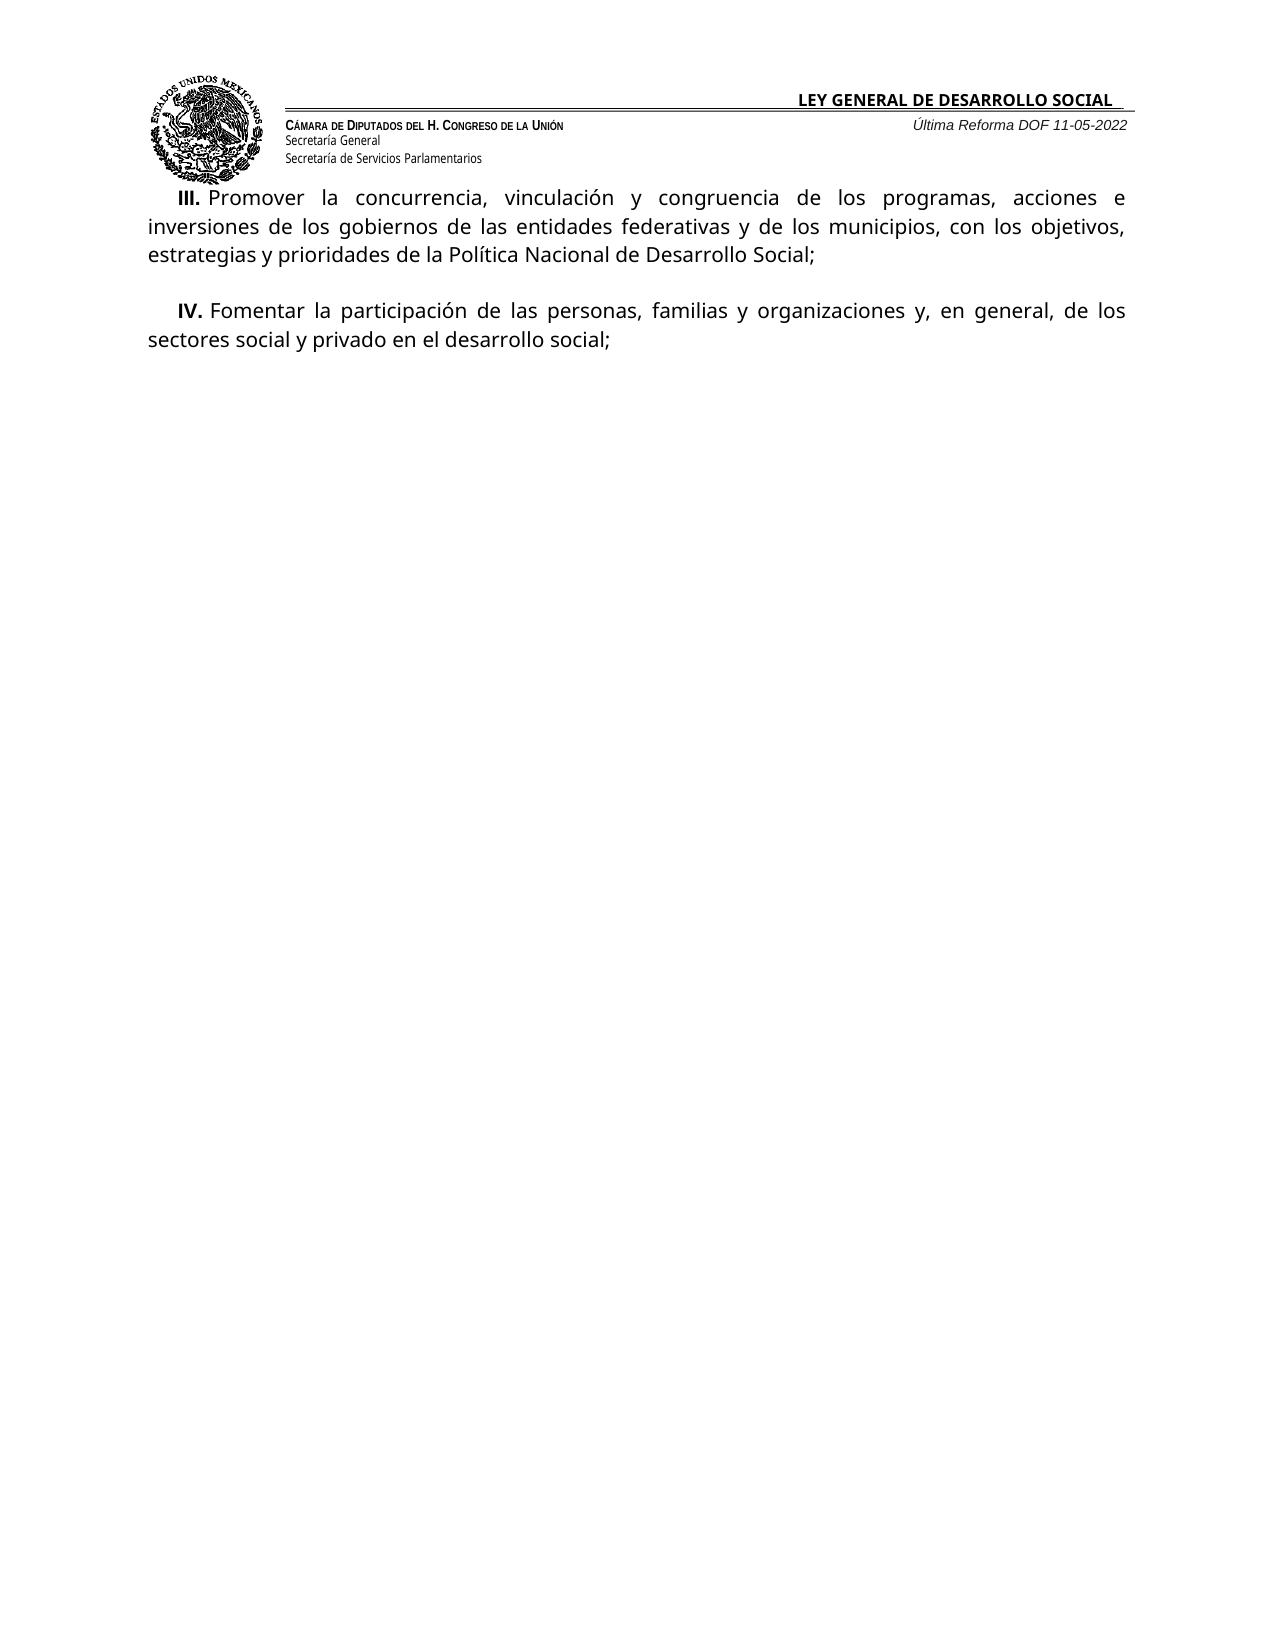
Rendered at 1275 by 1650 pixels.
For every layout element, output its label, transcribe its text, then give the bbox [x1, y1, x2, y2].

picture [150, 75, 263, 183]
list Fomentar la participación de las personas, familias y organizaciones y, en general, de los sectores social y privado en el desarrollo social; [148, 297, 1128, 353]
list Promover la concurrencia, vinculación y congruencia de los programas, acciones e inversiones de los gobiernos de las entidades federativas y de los municipios, con los objetivos, estrategias y prioridades de la Política Nacional de Desarrollo Social; [148, 183, 1126, 269]
